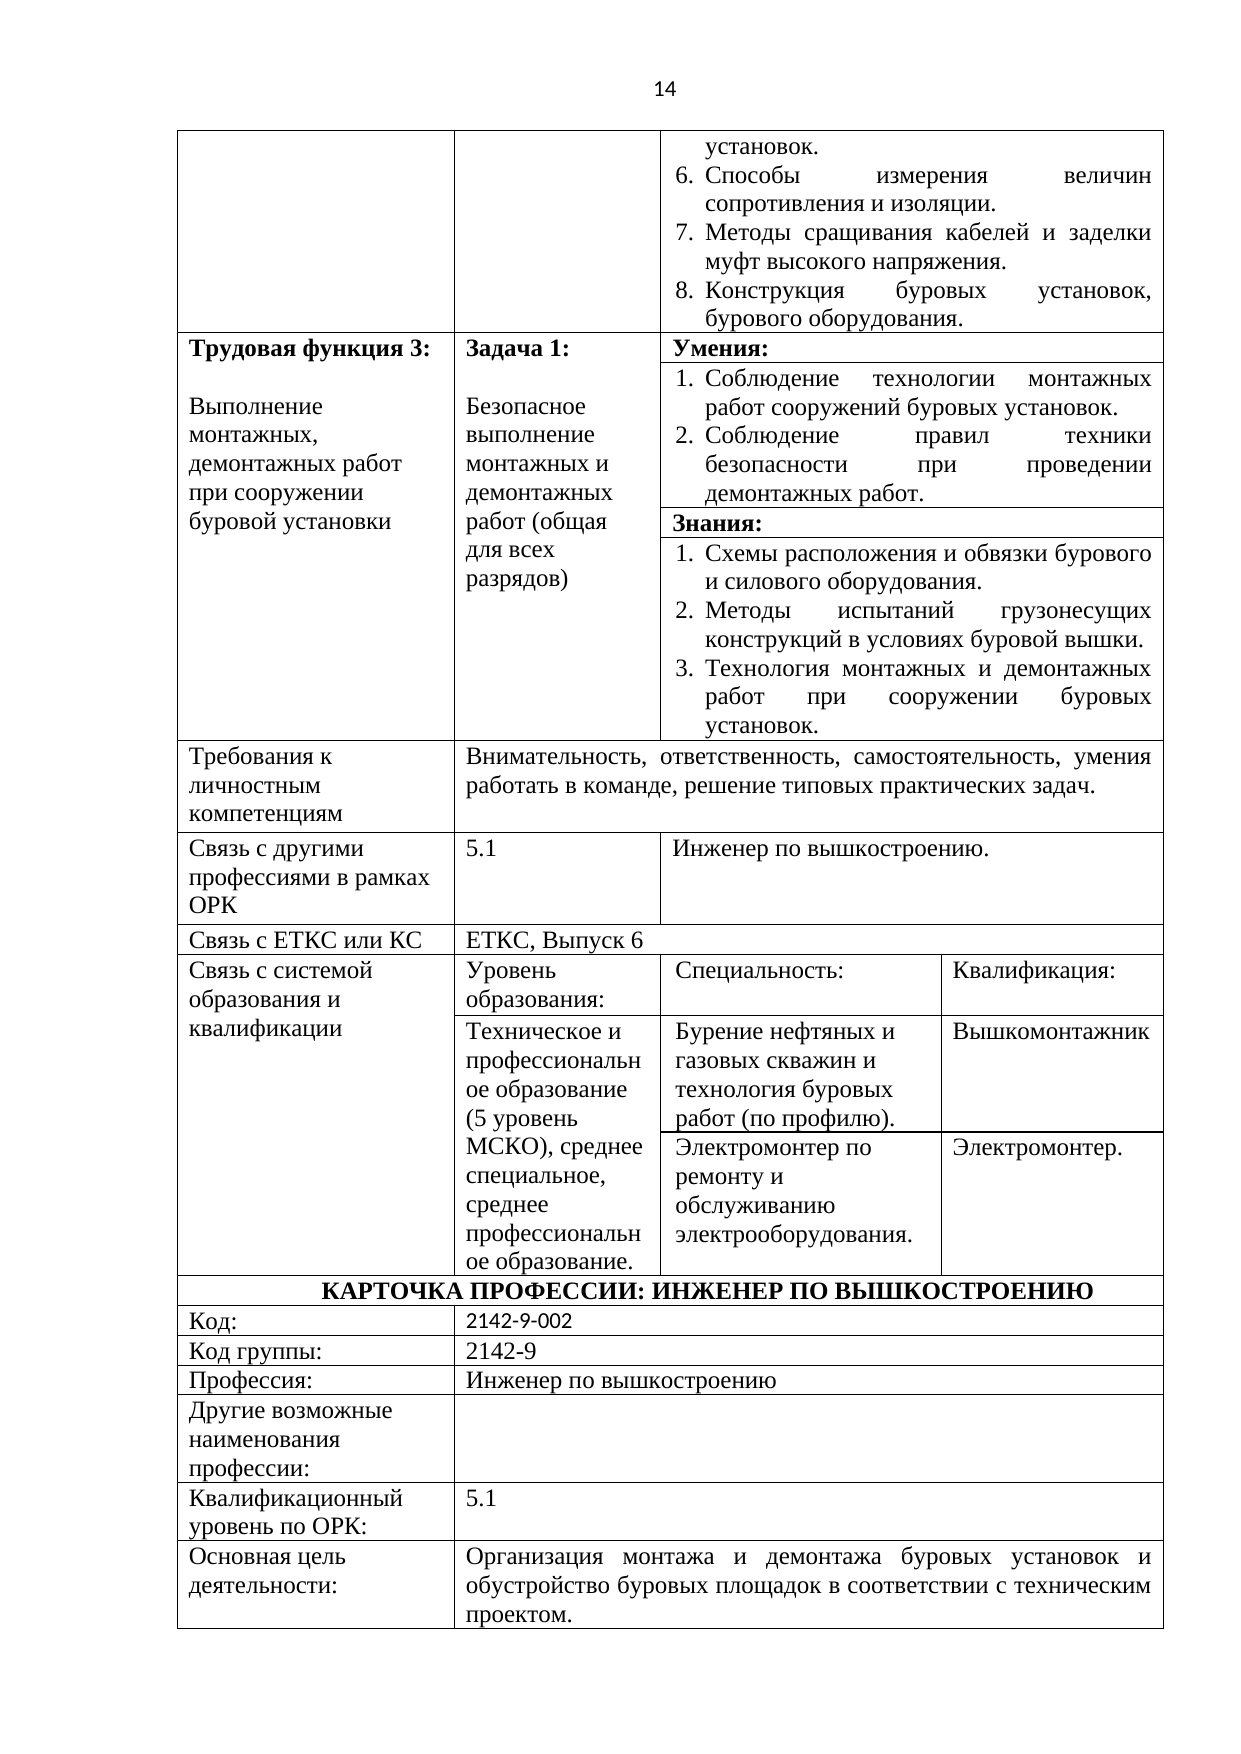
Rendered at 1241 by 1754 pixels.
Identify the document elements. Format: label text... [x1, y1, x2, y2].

table_cell Инженер по вышкостроению. [661, 833, 1163, 924]
table_cell Задача 1: Безопасное выполнение монтажных и демонтажных работ (общая для всех разрядов) [455, 333, 660, 740]
table_cell Инженер по вышкостроению [455, 1366, 1163, 1394]
table_cell Профессия: [178, 1366, 454, 1394]
table_cell Квалификация: [942, 955, 1163, 1015]
table_cell Специальность: [661, 955, 941, 1015]
table_cell Связь с другими профессиями в рамках ОРК [178, 833, 454, 924]
table_cell Электромонтер по ремонту и обслуживанию электрооборудования. [661, 1133, 941, 1275]
table_cell ЕТКС, Выпуск 6 [455, 925, 1163, 954]
table_cell Связь с системой образования и квалификации [178, 955, 454, 1275]
table_cell Знания: [661, 508, 1163, 537]
table_cell Умения: [661, 333, 1163, 362]
table_cell Вышкомонтажник [942, 1016, 1163, 1131]
table_cell 5.1 [455, 833, 660, 924]
table_cell Схемы расположения и обвязки бурового и силового оборудования. Методы испытаний грузонесущих конструкций в условиях буровой вышки. Технология монтажных и демонтажных работ при сооружении буровых установок. [661, 538, 1163, 740]
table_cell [661, 131, 1163, 332]
table_cell Основная цель деятельности: [178, 1541, 454, 1627]
table_cell Техническое и профессиональное образование (5 уровень МСКО), среднее специальное, среднее профессиональное образование. [455, 1016, 660, 1275]
table_cell Связь с ЕТКС или КС [178, 925, 454, 954]
table_cell Трудовая функция 3: Выполнение монтажных, демонтажных работ при сооружении буровой установки [178, 333, 454, 740]
table_cell Уровень образования: [455, 955, 660, 1015]
table_cell Код группы: [178, 1336, 454, 1364]
table_cell 2142-9-002 [455, 1306, 1163, 1335]
table_cell Организация монтажа и демонтажа буровых установок и обустройство буровых площадок в соответствии с техническим проектом. [455, 1541, 1163, 1627]
table_cell 5.1 [455, 1483, 1163, 1540]
table_cell Квалификационный уровень по ОРК: [178, 1483, 454, 1540]
table_cell [455, 1395, 1163, 1482]
table_cell КАРТОЧКА ПРОФЕССИИ: ИНЖЕНЕР ПО ВЫШКОСТРОЕНИЮ [178, 1276, 1163, 1305]
table_cell Требования к личностным компетенциям [178, 741, 454, 832]
table_cell Электромонтер. [942, 1133, 1163, 1275]
table_cell Бурение нефтяных и газовых скважин и технология буровых работ (по профилю). [661, 1016, 941, 1131]
table_cell Внимательность, ответственность, самостоятельность, умения работать в команде, решение типовых практических задач. [455, 741, 1163, 832]
table_cell Другие возможные наименования профессии: [178, 1395, 454, 1482]
table_cell Код: [178, 1306, 454, 1335]
table_cell Соблюдение технологии монтажных работ сооружений буровых установок. Соблюдение правил техники безопасности при проведении демонтажных работ. [661, 363, 1163, 507]
table_cell 2142-9 [455, 1336, 1163, 1364]
